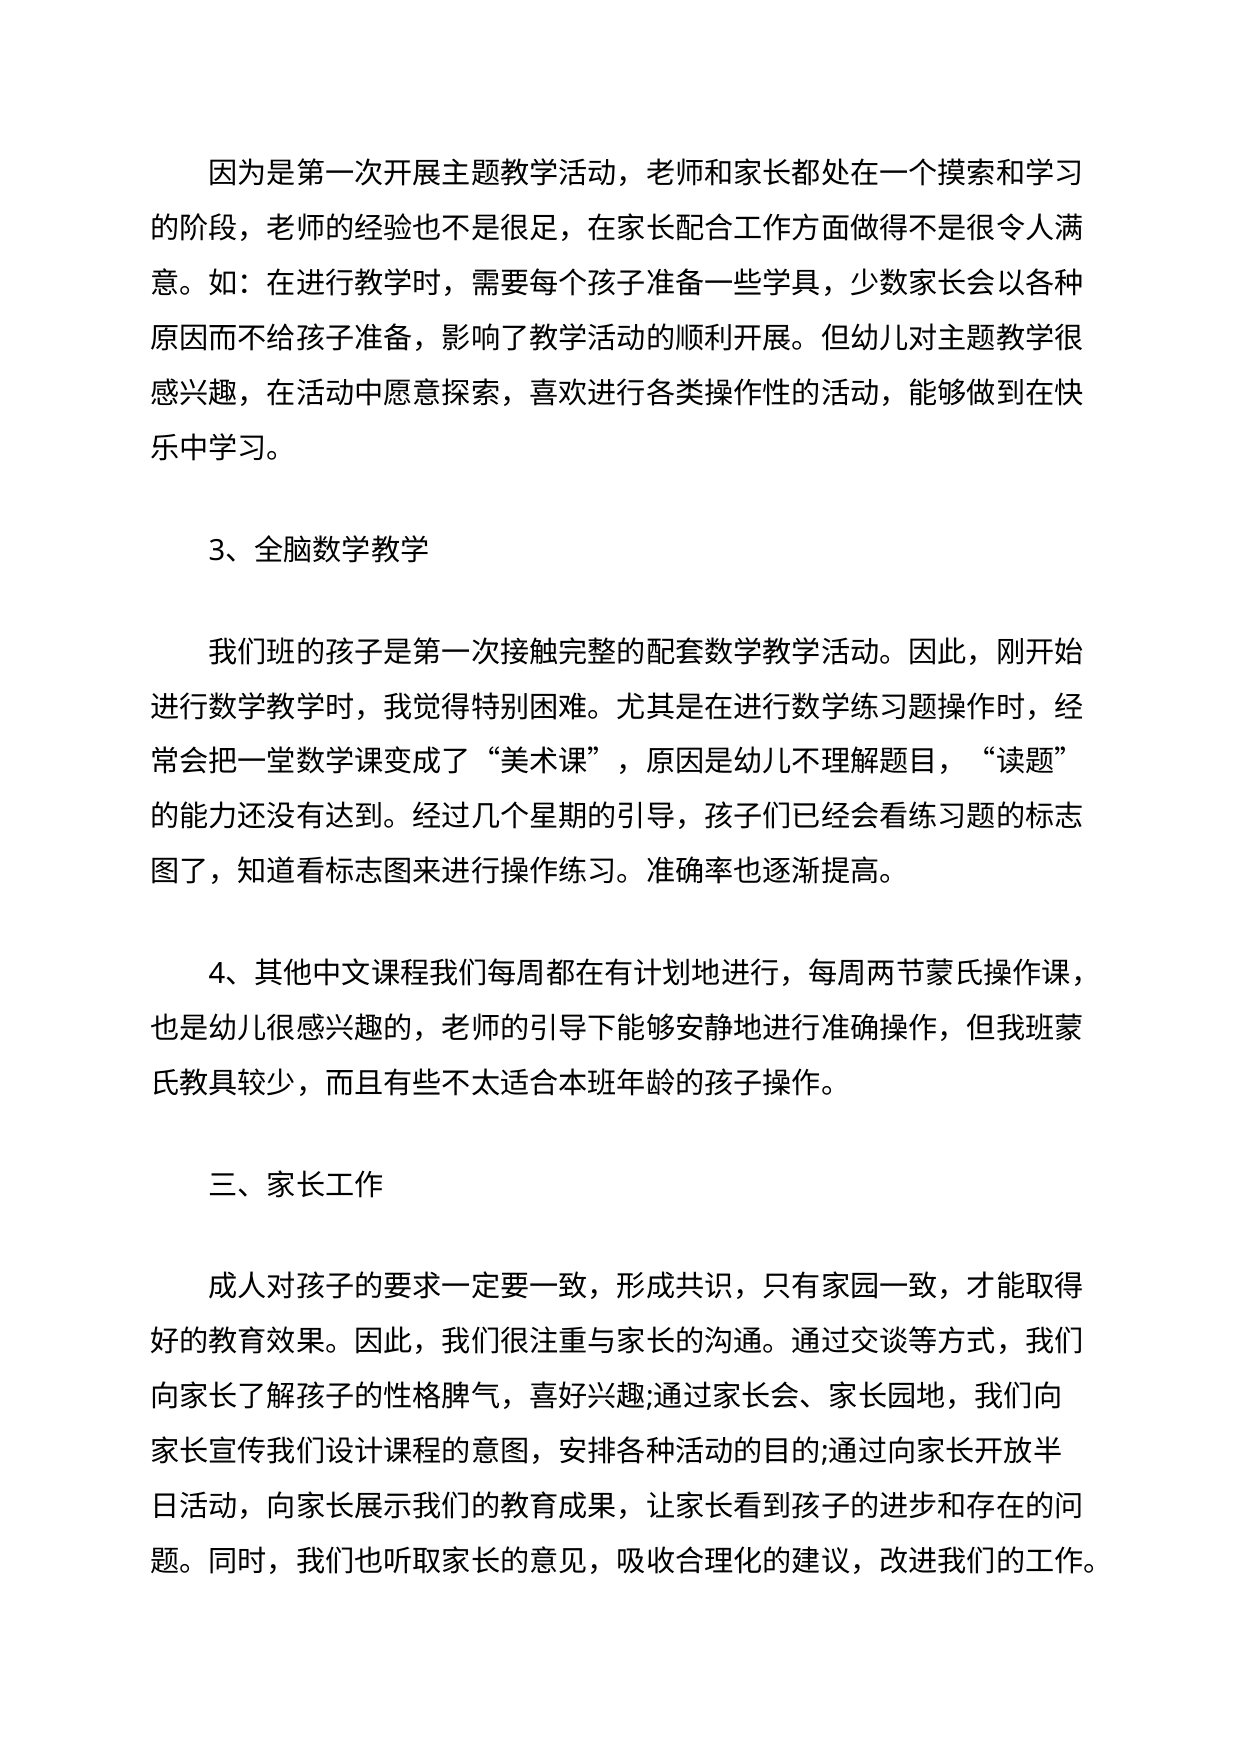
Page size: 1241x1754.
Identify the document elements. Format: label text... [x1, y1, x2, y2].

text 三、家长工作 [150, 1161, 1090, 1203]
text 因为是第一次开展主题教学活动，老师和家长都处在一个摸索和学习的阶段，老师的经验也不是很足，在家长配合工作方面做得不是很令人满意。如：在进行教学时，需要每个孩子准备一些学具，少数家长会以各种原因而不给孩子准备，影响了教学活动的顺利开展。但幼儿对主题教学很感兴趣，在活动中愿意探索，喜欢进行各类操作性的活动，能够做到在快乐中学习。 [150, 150, 1090, 467]
text 4、其他中文课程我们每周都在有计划地进行，每周两节蒙氏操作课，也是幼儿很感兴趣的，老师的引导下能够安静地进行准确操作，但我班蒙氏教具较少，而且有些不太适合本班年龄的孩子操作。 [150, 949, 1090, 1102]
text 我们班的孩子是第一次接触完整的配套数学教学活动。因此，刚开始进行数学教学时，我觉得特别困难。尤其是在进行数学练习题操作时，经常会把一堂数学课变成了“美术课”，原因是幼儿不理解题目，“读题”的能力还没有达到。经过几个星期的引导，孩子们已经会看练习题的标志图了，知道看标志图来进行操作练习。准确率也逐渐提高。 [150, 628, 1090, 890]
text 成人对孩子的要求一定要一致，形成共识，只有家园一致，才能取得好的教育效果。因此，我们很注重与家长的沟通。通过交谈等方式，我们向家长了解孩子的性格脾气，喜好兴趣;通过家长会、家长园地，我们向家长宣传我们设计课程的意图，安排各种活动的目的;通过向家长开放半日活动，向家长展示我们的教育成果，让家长看到孩子的进步和存在的问题。同时，我们也听取家长的意见，吸收合理化的建议，改进我们的工作。 [150, 1263, 1090, 1580]
text 3、全脑数学教学 [150, 526, 1090, 569]
